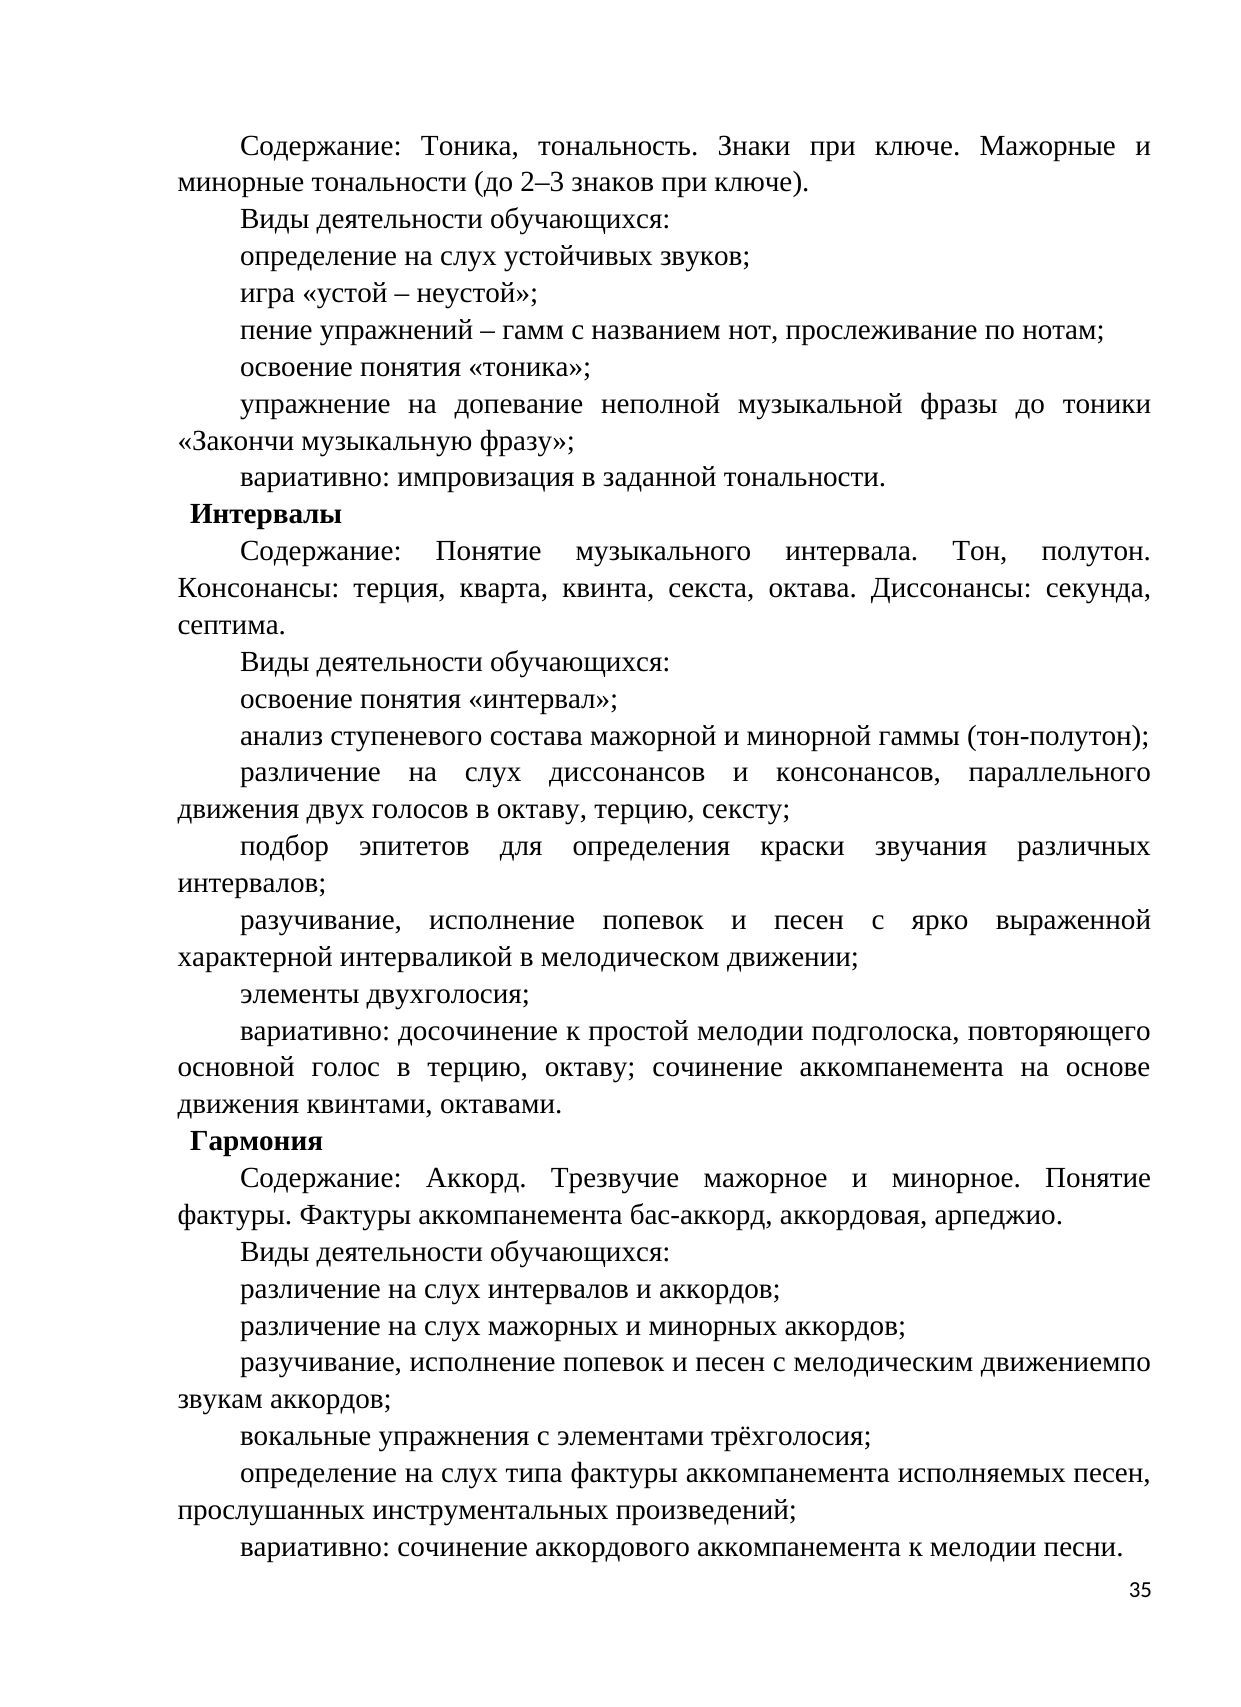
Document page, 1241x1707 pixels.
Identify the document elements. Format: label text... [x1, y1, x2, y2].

text вариативно: досочинение к простой мелодии подголоска, повторяющего основной голос в терцию, октаву; сочинение аккомпанемента на основе движения квинтами, октавами. [177, 1013, 1152, 1120]
text подбор эпитетов для определения краски звучания различных интервалов; [177, 828, 1152, 899]
text элементы двухголосия; [177, 976, 1152, 1009]
text Виды деятельности обучающихся: [177, 644, 1152, 677]
text Содержание: Тоника, тональность. Знаки при ключе. Мажорные и минорные тональности (до 2–3 знаков при ключе). [177, 128, 1152, 198]
text Гармония [190, 1123, 1152, 1157]
text вариативно: импровизация в заданной тональности. [177, 459, 1152, 493]
text разучивание, исполнение попевок и песен с мелодическим движениемпо звукам аккордов; [177, 1344, 1152, 1415]
text различение на слух мажорных и минорных аккордов; [177, 1308, 1152, 1341]
text упражнение на допевание неполной музыкальной фразы до тоники «Закончи музыкальную фразу»; [177, 386, 1152, 456]
text освоение понятия «интервал»; [177, 681, 1152, 714]
text Интервалы [190, 496, 1152, 530]
text игра «устой – неустой»; [177, 275, 1152, 309]
text Виды деятельности обучающихся: [177, 201, 1152, 235]
text определение на слух устойчивых звуков; [177, 238, 1152, 272]
text различение на слух диссонансов и консонансов, параллельного движения двух голосов в октаву, терцию, сексту; [177, 754, 1152, 825]
text различение на слух интервалов и аккордов; [177, 1271, 1152, 1304]
text анализ ступеневого состава мажорной и минорной гаммы (тон-полутон); [177, 718, 1152, 751]
text вариативно: сочинение аккордового аккомпанемента к мелодии песни. [177, 1529, 1152, 1562]
text пение упражнений – гамм с названием нот, прослеживание по нотам; [177, 312, 1152, 346]
text разучивание, исполнение попевок и песен с ярко выраженной характерной интерваликой в мелодическом движении; [177, 902, 1152, 972]
text определение на слух типа фактуры аккомпанемента исполняемых песен, прослушанных инструментальных произведений; [177, 1455, 1152, 1526]
text освоение понятия «тоника»; [177, 349, 1152, 382]
text вокальные упражнения с элементами трёхголосия; [177, 1418, 1152, 1452]
text Содержание: Аккорд. Трезвучие мажорное и минорное. Понятие фактуры. Фактуры аккомпанемента бас-аккорд, аккордовая, арпеджио. [177, 1160, 1152, 1231]
text Виды деятельности обучающихся: [177, 1234, 1152, 1267]
text Содержание: Понятие музыкального интервала. Тон, полутон. Консонансы: терция, кварта, квинта, секста, октава. Диссонансы: секунда, септима. [177, 533, 1152, 641]
